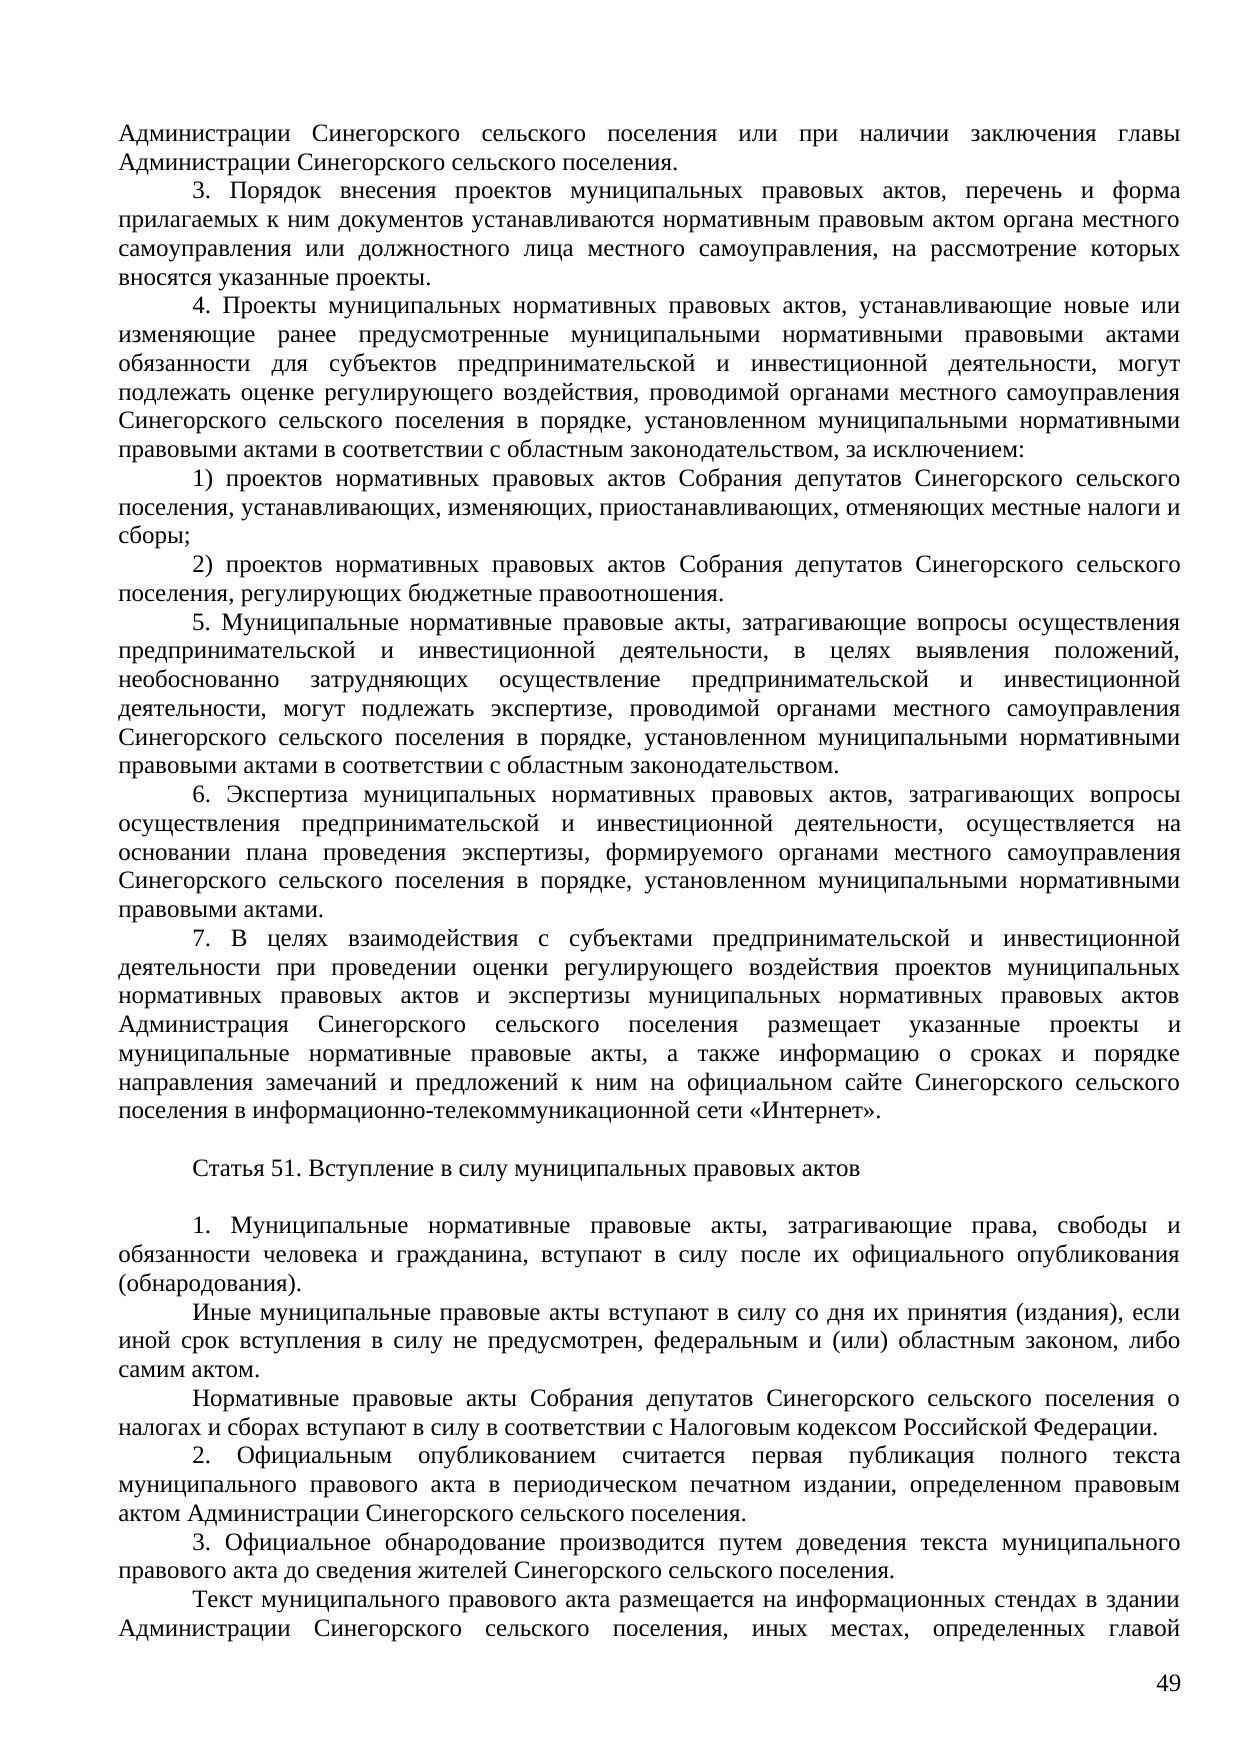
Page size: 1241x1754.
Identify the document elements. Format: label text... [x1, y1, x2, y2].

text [118, 118, 1181, 176]
text 3. Порядок внесения проектов муниципальных правовых актов, перечень и форма прилагаемых к ним документов устанавливаются нормативным правовым актом органа местного самоуправления или должностного лица местного самоуправления, на рассмотрение которых вносятся указанные проекты. [118, 176, 1181, 291]
text 1) проектов нормативных правовых актов Собрания депутатов Синегорского сельского поселения, устанавливающих, изменяющих, приостанавливающих, отменяющих местные налоги и сборы; [118, 463, 1181, 549]
text 2) проектов нормативных правовых актов Собрания депутатов Синегорского сельского поселения, регулирующих бюджетные правоотношения. [118, 549, 1181, 607]
text Иные муниципальные правовые акты вступают в силу со дня их принятия (издания), если иной срок вступления в силу не предусмотрен, федеральным и (или) областным законом, либо самим актом. [118, 1297, 1181, 1383]
text 1. Муниципальные нормативные правовые акты, затрагивающие права, свободы и обязанности человека и гражданина, вступают в силу после их официального опубликования (обнародования). [118, 1211, 1181, 1297]
text 4. Проекты муниципальных нормативных правовых актов, устанавливающие новые или изменяющие ранее предусмотренные муниципальными нормативными правовыми актами обязанности для субъектов предпринимательской и инвестиционной деятельности, могут подлежать оценке регулирующего воздействия, проводимой органами местного самоуправления Синегорского сельского поселения в порядке, установленном муниципальными нормативными правовыми актами в соответствии с областным законодательством, за исключением: [118, 291, 1181, 463]
text 7. В целях взаимодействия с субъектами предпринимательской и инвестиционной деятельности при проведении оценки регулирующего воздействия проектов муниципальных нормативных правовых актов и экспертизы муниципальных нормативных правовых актов Администрация Синегорского сельского поселения размещает указанные проекты и муниципальные нормативные правовые акты, а также информацию о сроках и порядке направления замечаний и предложений к ним на официальном сайте Синегорского сельского поселения в информационно-телекоммуникационной сети «Интернет». [118, 923, 1181, 1124]
text 6. Экспертиза муниципальных нормативных правовых актов, затрагивающих вопросы осуществления предпринимательской и инвестиционной деятельности, осуществляется на основании плана проведения экспертизы, формируемого органами местного самоуправления Синегорского сельского поселения в порядке, установленном муниципальными нормативными правовыми актами. [118, 779, 1181, 923]
text Нормативные правовые акты Собрания депутатов Синегорского сельского поселения о налогах и сборах вступают в силу в соответствии с Налоговым кодексом Российской Федерации. [118, 1383, 1181, 1441]
text 5. Муниципальные нормативные правовые акты, затрагивающие вопросы осуществления предпринимательской и инвестиционной деятельности, в целях выявления положений, необоснованно затрудняющих осуществление предпринимательской и инвестиционной деятельности, могут подлежать экспертизе, проводимой органами местного самоуправления Синегорского сельского поселения в порядке, установленном муниципальными нормативными правовыми актами в соответствии с областным законодательством. [118, 607, 1181, 779]
text 2. Официальным опубликованием считается первая публикация полного текста муниципального правового акта в периодическом печатном издании, определенном правовым актом Администрации Синегорского сельского поселения. [118, 1441, 1181, 1527]
text Статья 51. Вступление в силу муниципальных правовых актов [118, 1153, 1181, 1182]
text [118, 1584, 1181, 1642]
text 3. Официальное обнародование производится путем доведения текста муниципального правового акта до сведения жителей Синегорского сельского поселения. [118, 1527, 1181, 1584]
